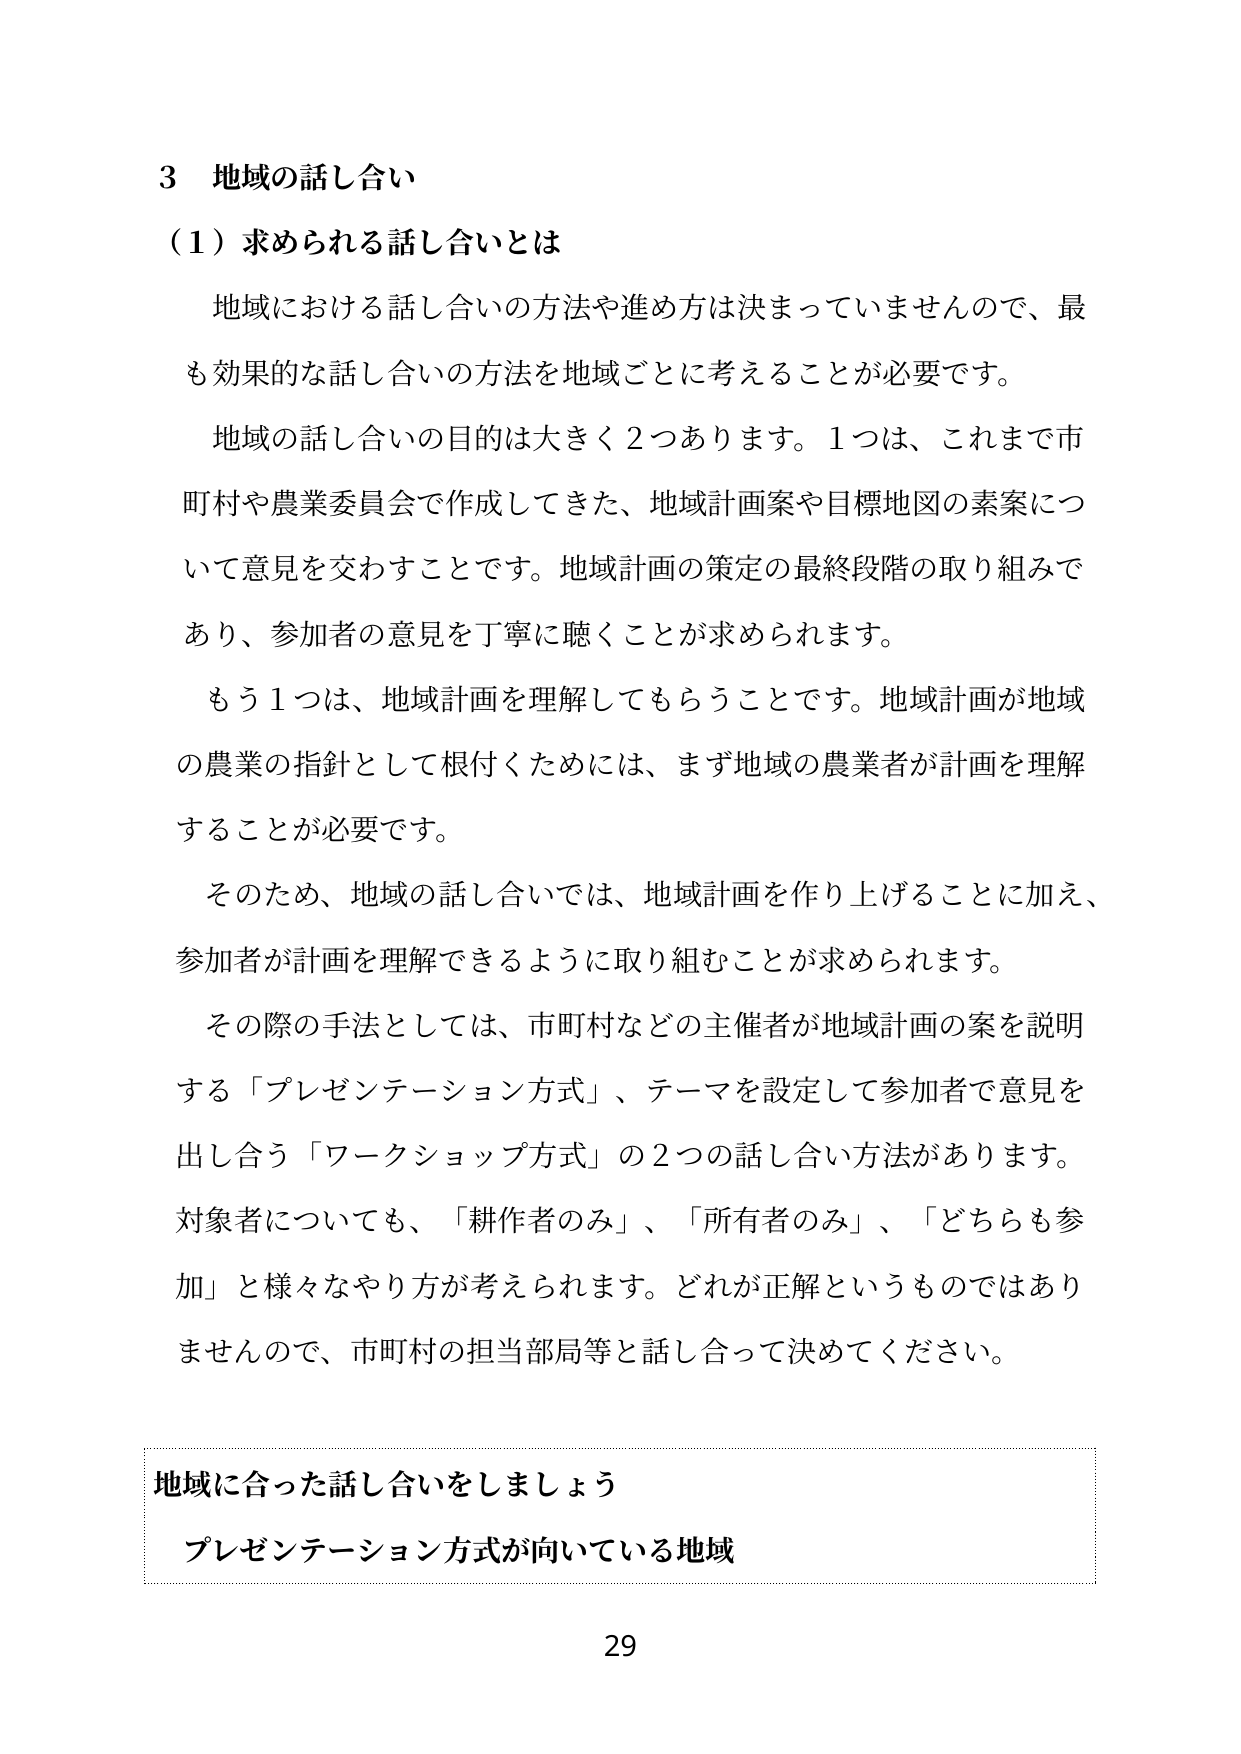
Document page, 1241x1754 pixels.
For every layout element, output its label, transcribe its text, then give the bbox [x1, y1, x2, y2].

text もう１つは、地域計画を理解してもらうことです。地域計画が地域の農業の指針として根付くためには、まず地域の農業者が計画を理解することが必要です。 [175, 665, 1087, 861]
text プレゼンテーション方式が向いている地域 [144, 1513, 1096, 1584]
text 地域に合った話し合いをしましょう [144, 1447, 1096, 1513]
text 地域における話し合いの方法や進め方は決まっていませんので、最も効果的な話し合いの方法を地域ごとに考えることが必要です。 [153, 274, 1087, 404]
text （１）求められる話し合いとは [153, 208, 1087, 274]
text そのため、地域の話し合いでは、地域計画を作り上げることに加え、参加者が計画を理解できるように取り組むことが求められます。 [175, 861, 1087, 991]
text ３ 地域の話し合い [153, 143, 1087, 208]
text 地域の話し合いの目的は大きく２つあります。１つは、これまで市町村や農業委員会で作成してきた、地域計画案や目標地図の素案について意見を交わすことです。地域計画の策定の最終段階の取り組みであり、参加者の意見を丁寧に聴くことが求められます。 [153, 404, 1087, 665]
text その際の手法としては、市町村などの主催者が地域計画の案を説明する「プレゼンテーション方式」、テーマを設定して参加者で意見を出し合う「ワークショップ方式」の２つの話し合い方法があります。対象者についても、「耕作者のみ」、「所有者のみ」、「どちらも参加」と様々なやり方が考えられます。どれが正解というものではありませんので、市町村の担当部局等と話し合って決めてください。 [175, 991, 1087, 1382]
